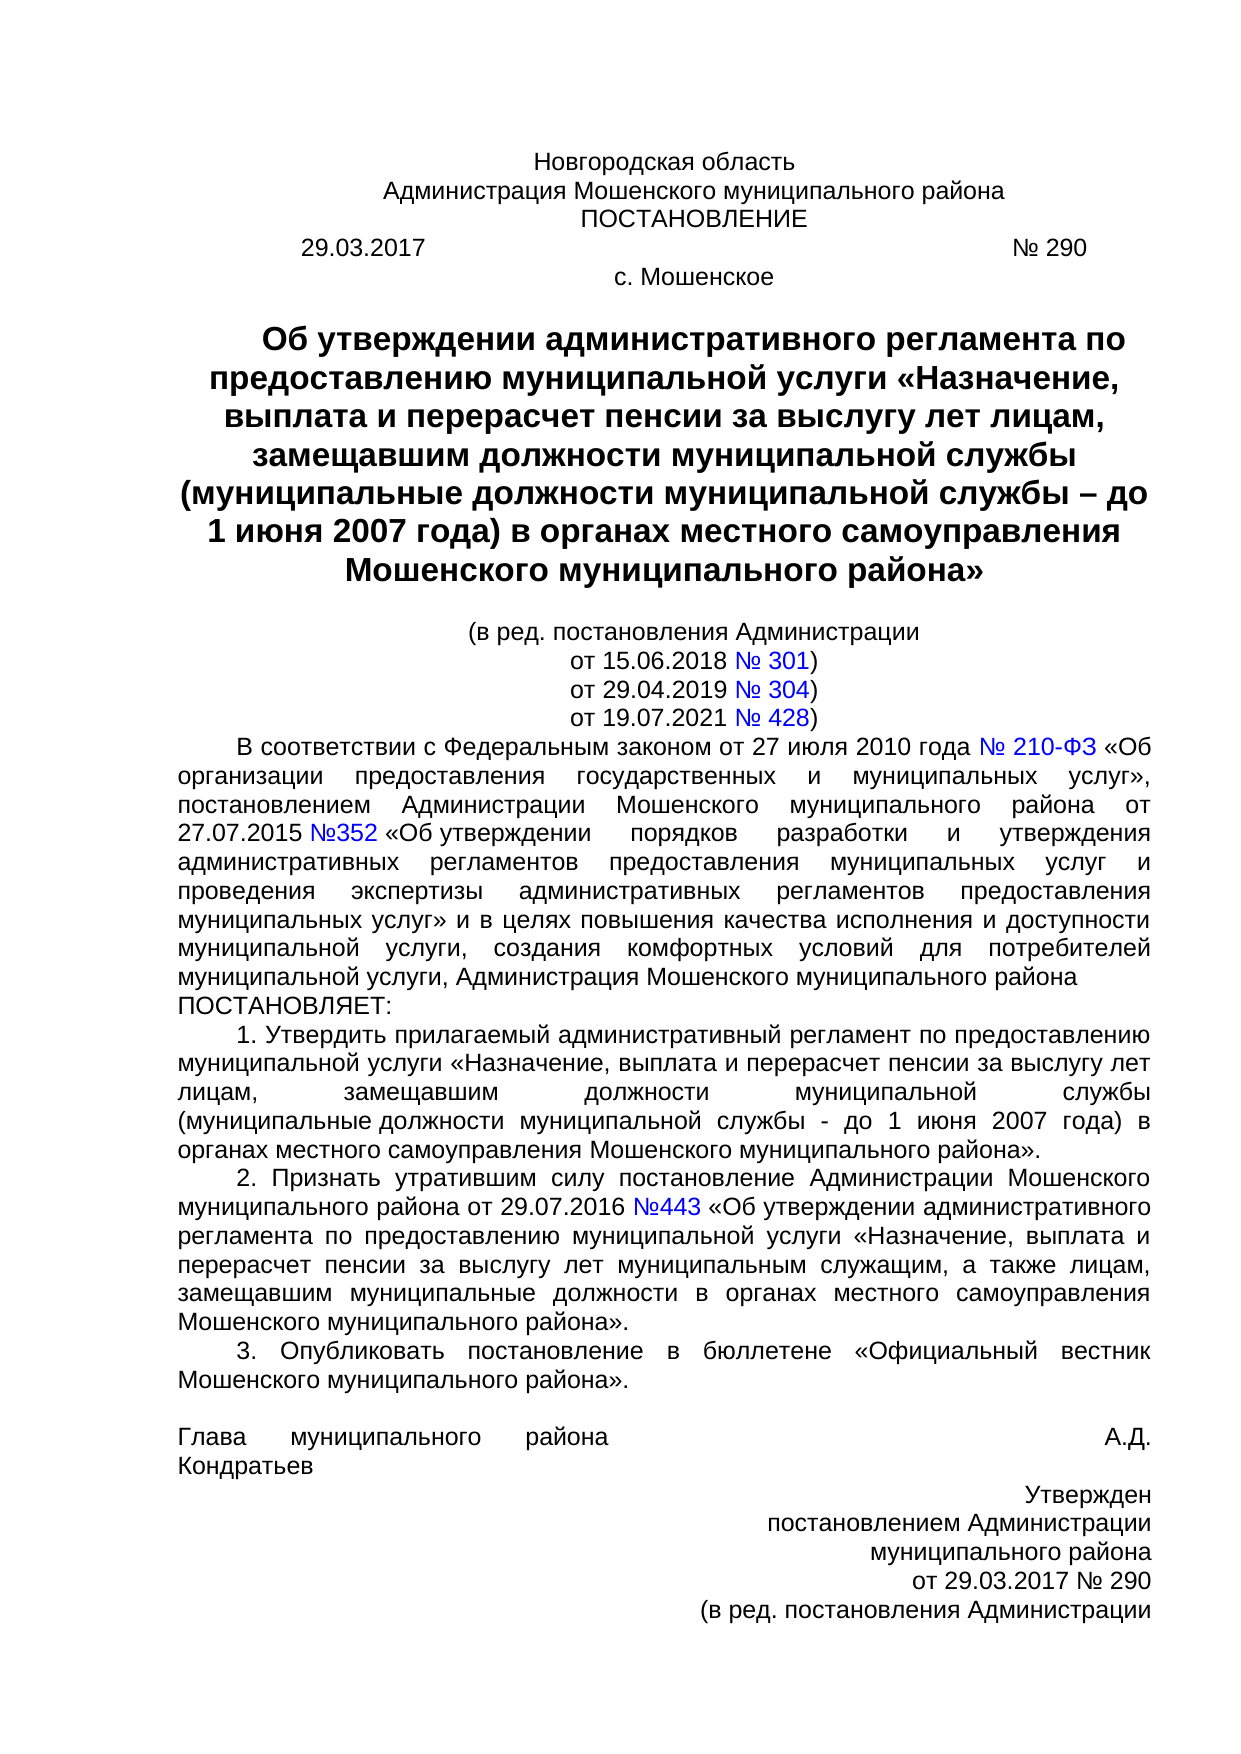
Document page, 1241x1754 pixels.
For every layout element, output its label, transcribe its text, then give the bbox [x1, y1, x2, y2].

text Об утверждении административного регламента по предоставлению муниципальной услуги «Назначение, выплата и перерасчет пенсии за выслугу лет лицам, замещавшим должности муниципальной службы (муниципальные должности муниципальной службы – до 1 июня 2007 года) в органах местного самоуправления Мошенского муниципального района» [177, 319, 1152, 588]
text от 29.04.2019 № 304) [177, 675, 1152, 703]
text 29.03.2017 № 290 [177, 233, 1152, 262]
text с. Мошенское [177, 262, 1152, 291]
text 2. Признать утратившим силу постановление Администрации Мошенского муниципального района от 29.07.2016 №443 «Об утверждении административного регламента по предоставлению муниципальной услуги «Назначение, выплата и перерасчет пенсии за выслугу лет муниципальным служащим, а также лицам, замещавшим муниципальные должности в органах местного самоуправления Мошенского муниципального района». [177, 1163, 1152, 1336]
text (в ред. постановления Администрации [177, 617, 1152, 646]
text от 19.07.2021 № 428) [177, 703, 1152, 732]
text Утвержден [177, 1480, 1152, 1508]
text от 29.03.2017 № 290 [177, 1566, 1152, 1595]
text 1. Утвердить прилагаемый административный регламент по предоставлению муниципальной услуги «Назначение, выплата и перерасчет пенсии за выслугу лет лицам, замещавшим должности муниципальной службы (муниципальные должности муниципальной службы - до 1 июня 2007 года) в органах местного самоуправления Мошенского муниципального района». [177, 1020, 1152, 1163]
text от 15.06.2018 № 301) [177, 646, 1152, 675]
text Новгородская область [177, 118, 1152, 176]
text ПОСТАНОВЛЕНИЕ [177, 204, 1152, 233]
text ПОСТАНОВЛЯЕТ: [177, 991, 1152, 1020]
text 3. Опубликовать постановление в бюллетене «Официальный вестник Мошенского муниципального района». [177, 1336, 1152, 1393]
text (в ред. постановления Администрации [177, 1595, 1152, 1623]
text В соответствии с Федеральным законом от 27 июля 2010 года № 210-ФЗ «Об организации предоставления государственных и муниципальных услуг», постановлением Администрации Мошенского муниципального района от 27.07.2015 №352 «Об утверждении порядков разработки и утверждения административных регламентов предоставления муниципальных услуг и проведения экспертизы административных регламентов предоставления муниципальных услуг» и в целях повышения качества исполнения и доступности муниципальной услуги, создания комфортных условий для потребителей муниципальной услуги, Администрация Мошенского муниципального района [177, 732, 1152, 991]
text постановлением Администрации [177, 1508, 1152, 1537]
text Администрация Мошенского муниципального района [177, 176, 1152, 204]
text муниципального района [177, 1537, 1152, 1566]
text Глава муниципального района А.Д. Кондратьев [177, 1422, 1152, 1480]
